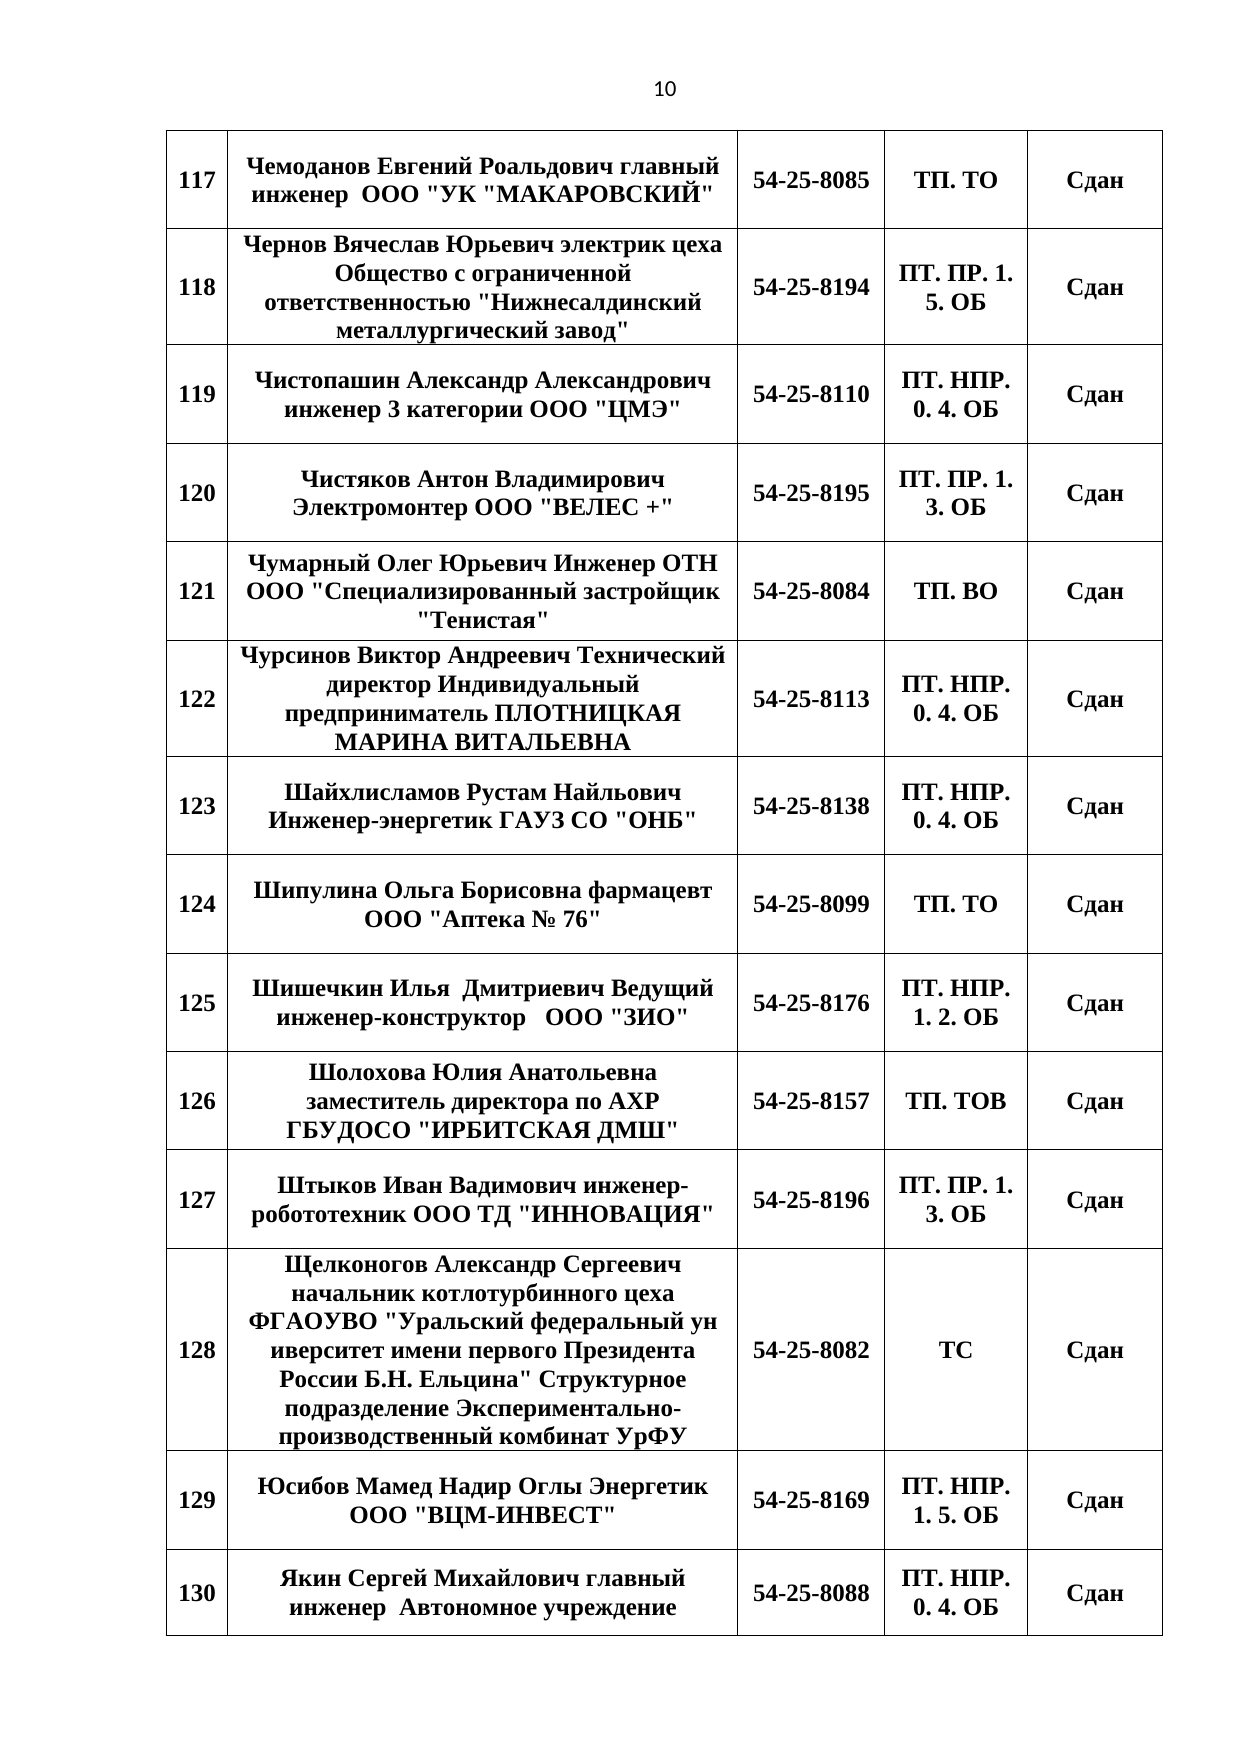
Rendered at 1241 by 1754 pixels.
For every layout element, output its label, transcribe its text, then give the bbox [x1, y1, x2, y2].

table_cell ПТ. ПР. 1. 3. ОБ [885, 1150, 1027, 1248]
table_cell ТП. ТО [885, 855, 1027, 952]
table_cell Шайхлисламов Рустам Найльович Инженер-энергетик ГАУЗ СО "ОНБ" [228, 757, 737, 854]
table_cell Чистопашин Александр Александрович инженер 3 категории ООО "ЦМЭ" [228, 345, 737, 443]
table_cell Штыков Иван Вадимович инженер-робототехник ООО ТД "ИННОВАЦИЯ" [228, 1150, 737, 1248]
table_cell 123 [167, 757, 227, 854]
table_cell Сдан [1028, 641, 1162, 756]
table_cell Юсибов Мамед Надир Оглы Энергетик ООО "ВЦМ-ИНВЕСТ" [228, 1451, 737, 1548]
table_cell Чистяков Антон Владимирович Электромонтер ООО "ВЕЛЕС +" [228, 444, 737, 541]
table_cell Сдан [1028, 1550, 1162, 1635]
table_cell Чемоданов Евгений Роальдович главный инженер ООО "УК "МАКАРОВСКИЙ" [228, 131, 737, 228]
table_cell Сдан [1028, 1451, 1162, 1548]
table_cell 127 [167, 1150, 227, 1248]
table_cell 125 [167, 954, 227, 1051]
table_cell Сдан [1028, 131, 1162, 228]
table_cell Сдан [1028, 542, 1162, 639]
table_cell 54-25-8099 [738, 855, 884, 952]
table_cell Шолохова Юлия Анатольевна заместитель директора по АХР ГБУДОСО "ИРБИТСКАЯ ДМШ" [228, 1052, 737, 1149]
table_cell 54-25-8169 [738, 1451, 884, 1548]
table_cell ПТ. НПР. 0. 4. ОБ [885, 1550, 1027, 1635]
table_cell Шипулина Ольга Борисовна фармацевт ООО "Аптека № 76" [228, 855, 737, 952]
table_cell 124 [167, 855, 227, 952]
table_cell 130 [167, 1550, 227, 1635]
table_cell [228, 1550, 737, 1635]
table_cell ПТ. ПР. 1. 5. ОБ [885, 229, 1027, 344]
table_cell 126 [167, 1052, 227, 1149]
table_cell Чернов Вячеслав Юрьевич электрик цеха Общество с ограниченной ответственностью "Нижнесалдинский металлургический завод" [228, 229, 737, 344]
table_cell ТП. ТО [885, 131, 1027, 228]
table_cell Сдан [1028, 444, 1162, 541]
table_cell Сдан [1028, 345, 1162, 443]
table_cell Шишечкин Илья Дмитриевич Ведущий инженер-конструктор ООО "ЗИО" [228, 954, 737, 1051]
table_cell 54-25-8157 [738, 1052, 884, 1149]
table_cell ПТ. НПР. 0. 4. ОБ [885, 345, 1027, 443]
table_cell 129 [167, 1451, 227, 1548]
table_cell ПТ. НПР. 1. 5. ОБ [885, 1451, 1027, 1548]
table_cell Сдан [1028, 229, 1162, 344]
table_cell ПТ. НПР. 0. 4. ОБ [885, 757, 1027, 854]
table_cell Сдан [1028, 954, 1162, 1051]
table_cell 54-25-8194 [738, 229, 884, 344]
table_cell Сдан [1028, 757, 1162, 854]
table_cell 122 [167, 641, 227, 756]
table_cell 54-25-8084 [738, 542, 884, 639]
table_cell Чумарный Олег Юрьевич Инженер ОТН ООО "Специализированный застройщик "Тенистая" [228, 542, 737, 639]
table_cell 120 [167, 444, 227, 541]
table_cell 117 [167, 131, 227, 228]
table_cell Чурсинов Виктор Андреевич Технический директор Индивидуальный предприниматель ПЛОТНИЦКАЯ МАРИНА ВИТАЛЬЕВНА [228, 641, 737, 756]
table_cell ПТ. ПР. 1. 3. ОБ [885, 444, 1027, 541]
table_cell 54-25-8176 [738, 954, 884, 1051]
table_cell Сдан [1028, 855, 1162, 952]
table_cell Сдан [1028, 1052, 1162, 1149]
table_cell ТП. ВО [885, 542, 1027, 639]
table_cell 54-25-8110 [738, 345, 884, 443]
table_cell 54-25-8196 [738, 1150, 884, 1248]
table_cell Сдан [1028, 1249, 1162, 1450]
table_cell 121 [167, 542, 227, 639]
table_cell Сдан [1028, 1150, 1162, 1248]
table_cell 128 [167, 1249, 227, 1450]
table_cell 54-25-8113 [738, 641, 884, 756]
table_cell 119 [167, 345, 227, 443]
table_cell 54-25-8195 [738, 444, 884, 541]
table_cell 118 [167, 229, 227, 344]
table_cell ТП. ТОВ [885, 1052, 1027, 1149]
table_cell ТС [885, 1249, 1027, 1450]
table_cell 54-25-8138 [738, 757, 884, 854]
table_cell 54-25-8082 [738, 1249, 884, 1450]
table_cell ПТ. НПР. 1. 2. ОБ [885, 954, 1027, 1051]
table_cell 54-25-8085 [738, 131, 884, 228]
table_cell Щелконогов Александр Сергеевич начальник котлотурбинного цеха ФГАОУВО "Уральский федеральный ун иверситет имени первого Президента России Б.Н. Ельцина" Структурное подразделение Экспериментально-производственный комбинат УрФУ [228, 1249, 737, 1450]
table_cell 54-25-8088 [738, 1550, 884, 1635]
table_cell ПТ. НПР. 0. 4. ОБ [885, 641, 1027, 756]
